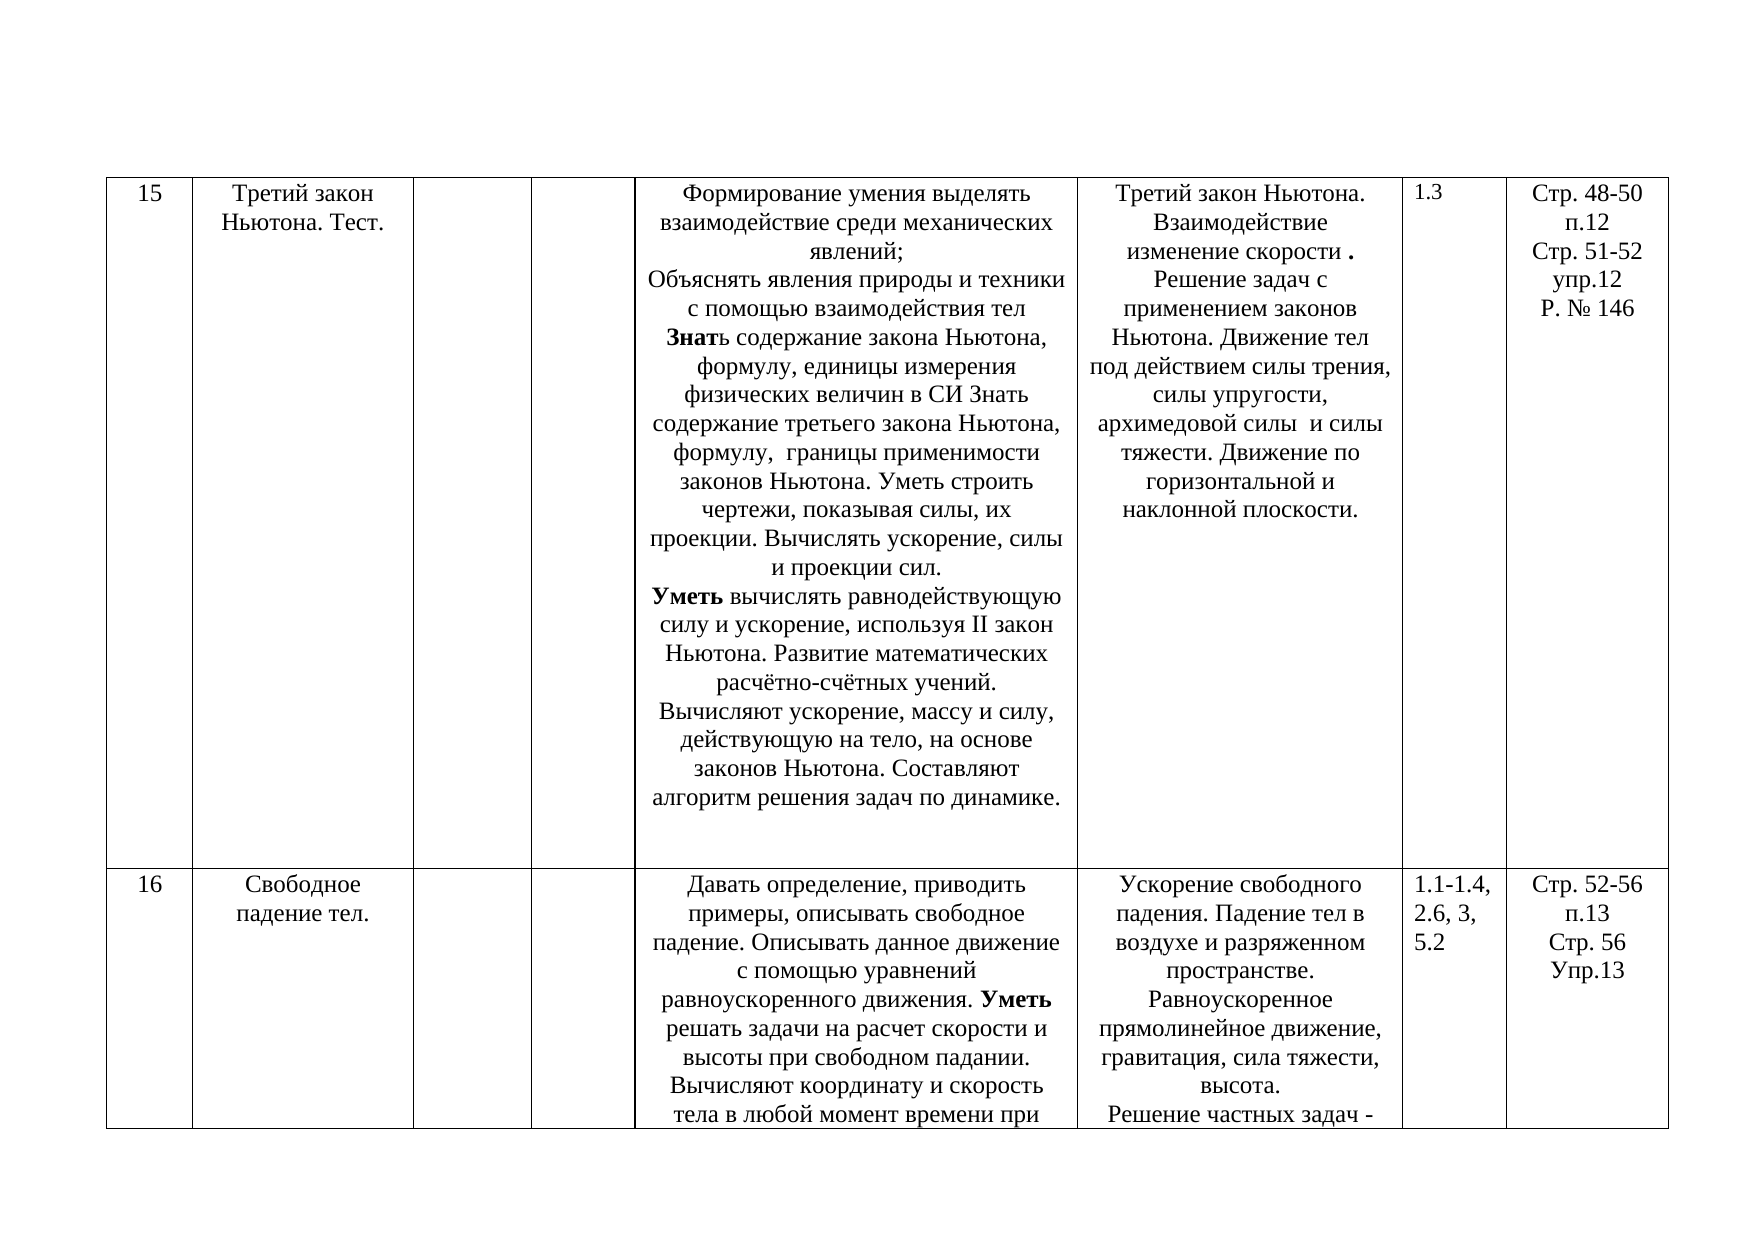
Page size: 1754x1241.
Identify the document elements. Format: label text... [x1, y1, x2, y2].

table_cell 16 [107, 869, 192, 1128]
table_cell 15 [107, 178, 192, 868]
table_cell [636, 178, 1077, 868]
table_cell [414, 178, 531, 868]
table_cell [532, 869, 634, 1128]
table_cell [414, 869, 531, 1128]
table_cell 1.3 [1403, 178, 1506, 868]
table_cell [1507, 869, 1668, 1128]
table_cell Третий закон Ньютона. Тест. [193, 178, 413, 868]
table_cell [193, 869, 413, 1128]
table_cell [532, 178, 634, 868]
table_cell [1078, 869, 1402, 1128]
table_cell Третий закон Ньютона. Взаимодействие изменение скорости . Решение задач с применением законов Ньютона. Движение тел под действием силы трения, силы упругости, архимедовой силы и силы тяжести. Движение по горизонтальной и наклонной плоскости. [1078, 178, 1402, 868]
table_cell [1403, 869, 1506, 1128]
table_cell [636, 869, 1077, 1128]
table_cell Стр. 48-50 п.12 Стр. 51-52 упр.12 Р. № 146 [1507, 178, 1668, 868]
